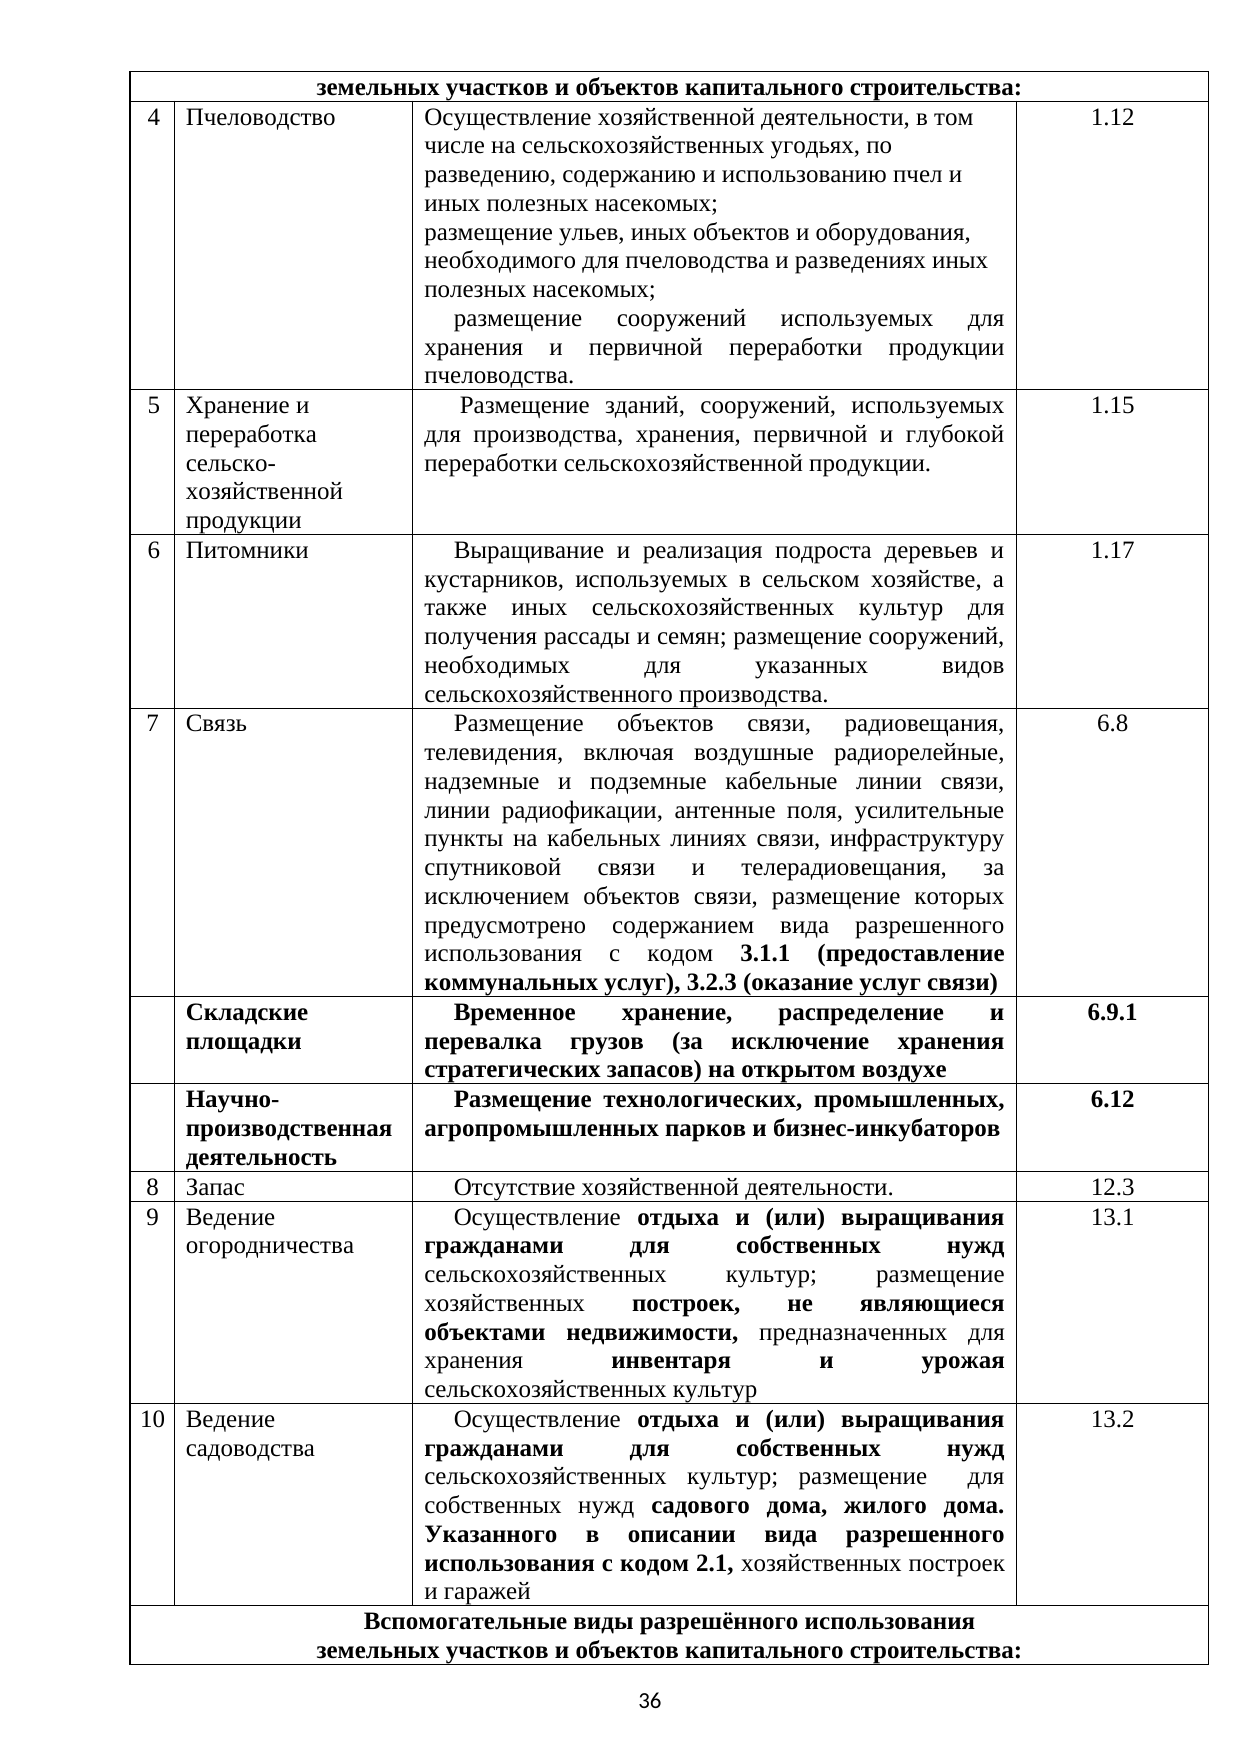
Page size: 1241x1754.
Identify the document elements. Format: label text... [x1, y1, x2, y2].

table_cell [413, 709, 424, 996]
table_cell 6.9.1 [1017, 997, 1208, 1083]
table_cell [131, 72, 1208, 101]
table_cell 1.17 [1017, 535, 1208, 707]
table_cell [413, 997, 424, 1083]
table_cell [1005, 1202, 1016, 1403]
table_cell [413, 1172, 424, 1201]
table_cell 7 [131, 709, 174, 996]
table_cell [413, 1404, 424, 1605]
table_cell 6.12 [1017, 1084, 1208, 1171]
table_cell 9 [131, 1202, 174, 1403]
table_cell Размещение технологических, промышленных, агропромышленных парков и бизнес-инкубаторов [413, 1084, 1016, 1171]
table_cell Вспомогательные виды разрешённого использования земельных участков и объектов капитального строительства: [131, 1606, 1208, 1664]
table_cell 13.1 [1017, 1202, 1208, 1403]
table_cell [131, 1084, 174, 1171]
table_cell Научно- производственная деятельность [175, 1084, 412, 1171]
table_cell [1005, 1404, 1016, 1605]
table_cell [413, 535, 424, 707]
table_cell Хранение и переработка сельско- хозяйственной продукции [175, 390, 412, 534]
table_cell 5 [131, 390, 174, 534]
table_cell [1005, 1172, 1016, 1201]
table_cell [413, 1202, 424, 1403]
table_cell 6 [131, 535, 174, 707]
table_cell Питомники [175, 535, 412, 707]
table_cell 1.12 [1017, 102, 1208, 389]
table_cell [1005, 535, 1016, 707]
table_cell Ведение садоводства [175, 1404, 412, 1605]
table_cell 10 [131, 1404, 174, 1605]
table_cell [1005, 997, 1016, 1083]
table_cell Складские площадки [175, 997, 412, 1083]
table_cell Пчеловодство [175, 102, 412, 389]
table_cell 8 [131, 1172, 174, 1201]
table_cell 1.15 [1017, 390, 1208, 534]
table_cell Ведение огородничества [175, 1202, 412, 1403]
table_cell Связь [175, 709, 412, 996]
table_cell 4 [131, 102, 174, 389]
table_cell 6.8 [1017, 709, 1208, 996]
table_cell 13.2 [1017, 1404, 1208, 1605]
table_cell [131, 997, 174, 1083]
table_cell Осуществление хозяйственной деятельности, в том числе на сельскохозяйственных угодьях, по разведению, содержанию и использованию пчел и иных полезных насекомых; размещение ульев, иных объектов и оборудования, необходимого для пчеловодства и разведениях иных полезных насекомых; размещение сооружений используемых для хранения и первичной переработки продукции пчеловодства. [413, 102, 1016, 389]
table_cell Запас [175, 1172, 412, 1201]
table_cell Размещение зданий, сооружений, используемых для производства, хранения, первичной и глубокой переработки сельскохозяйственной продукции. [413, 390, 1016, 534]
table_cell 12.3 [1017, 1172, 1208, 1201]
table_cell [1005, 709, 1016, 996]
